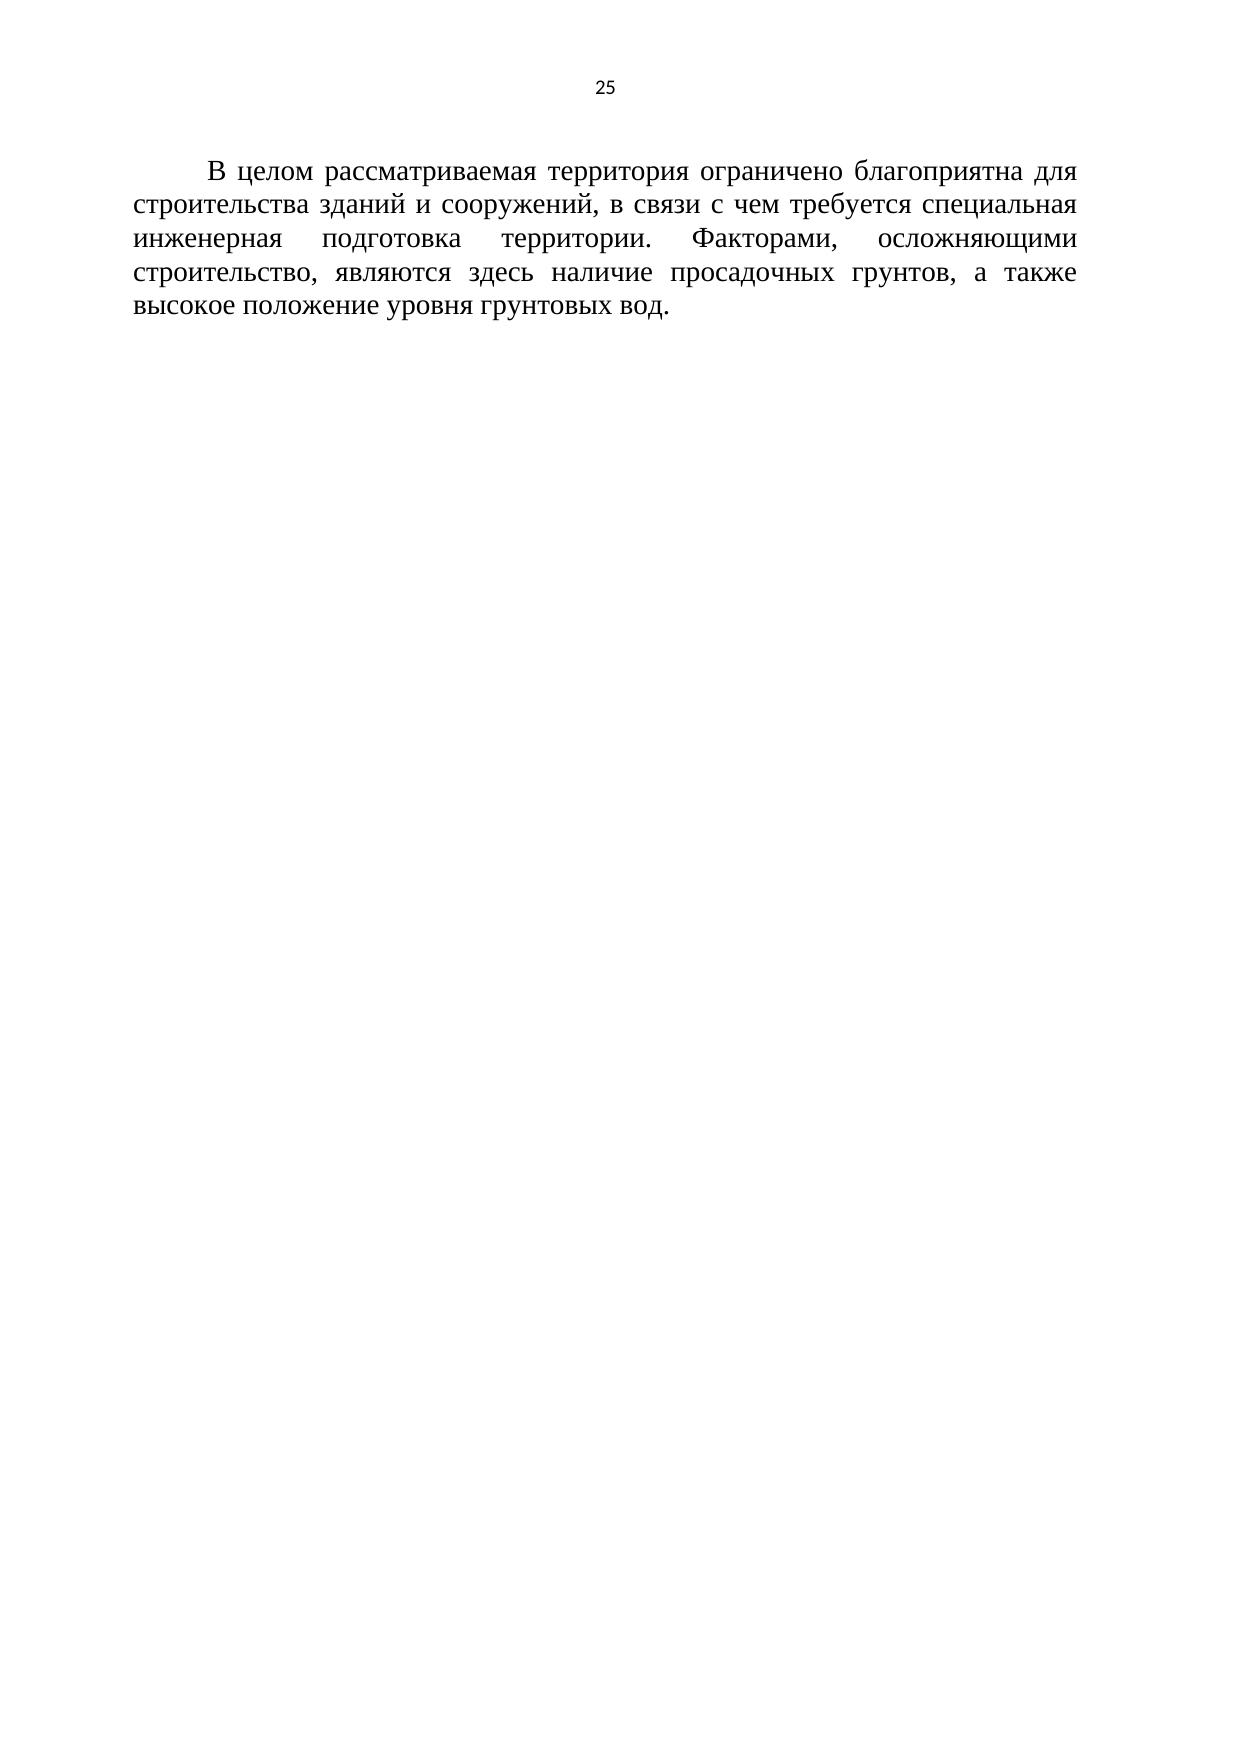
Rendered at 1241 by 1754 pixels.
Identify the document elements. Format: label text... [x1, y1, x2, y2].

text В целом рассматриваемая территория ограничено благоприятна для строительства зданий и сооружений, в связи с чем требуется специальная инженерная подготовка территории. Факторами, осложняющими строительство, являются здесь наличие просадочных грунтов, а также высокое положение уровня грунтовых вод. [133, 153, 1078, 321]
